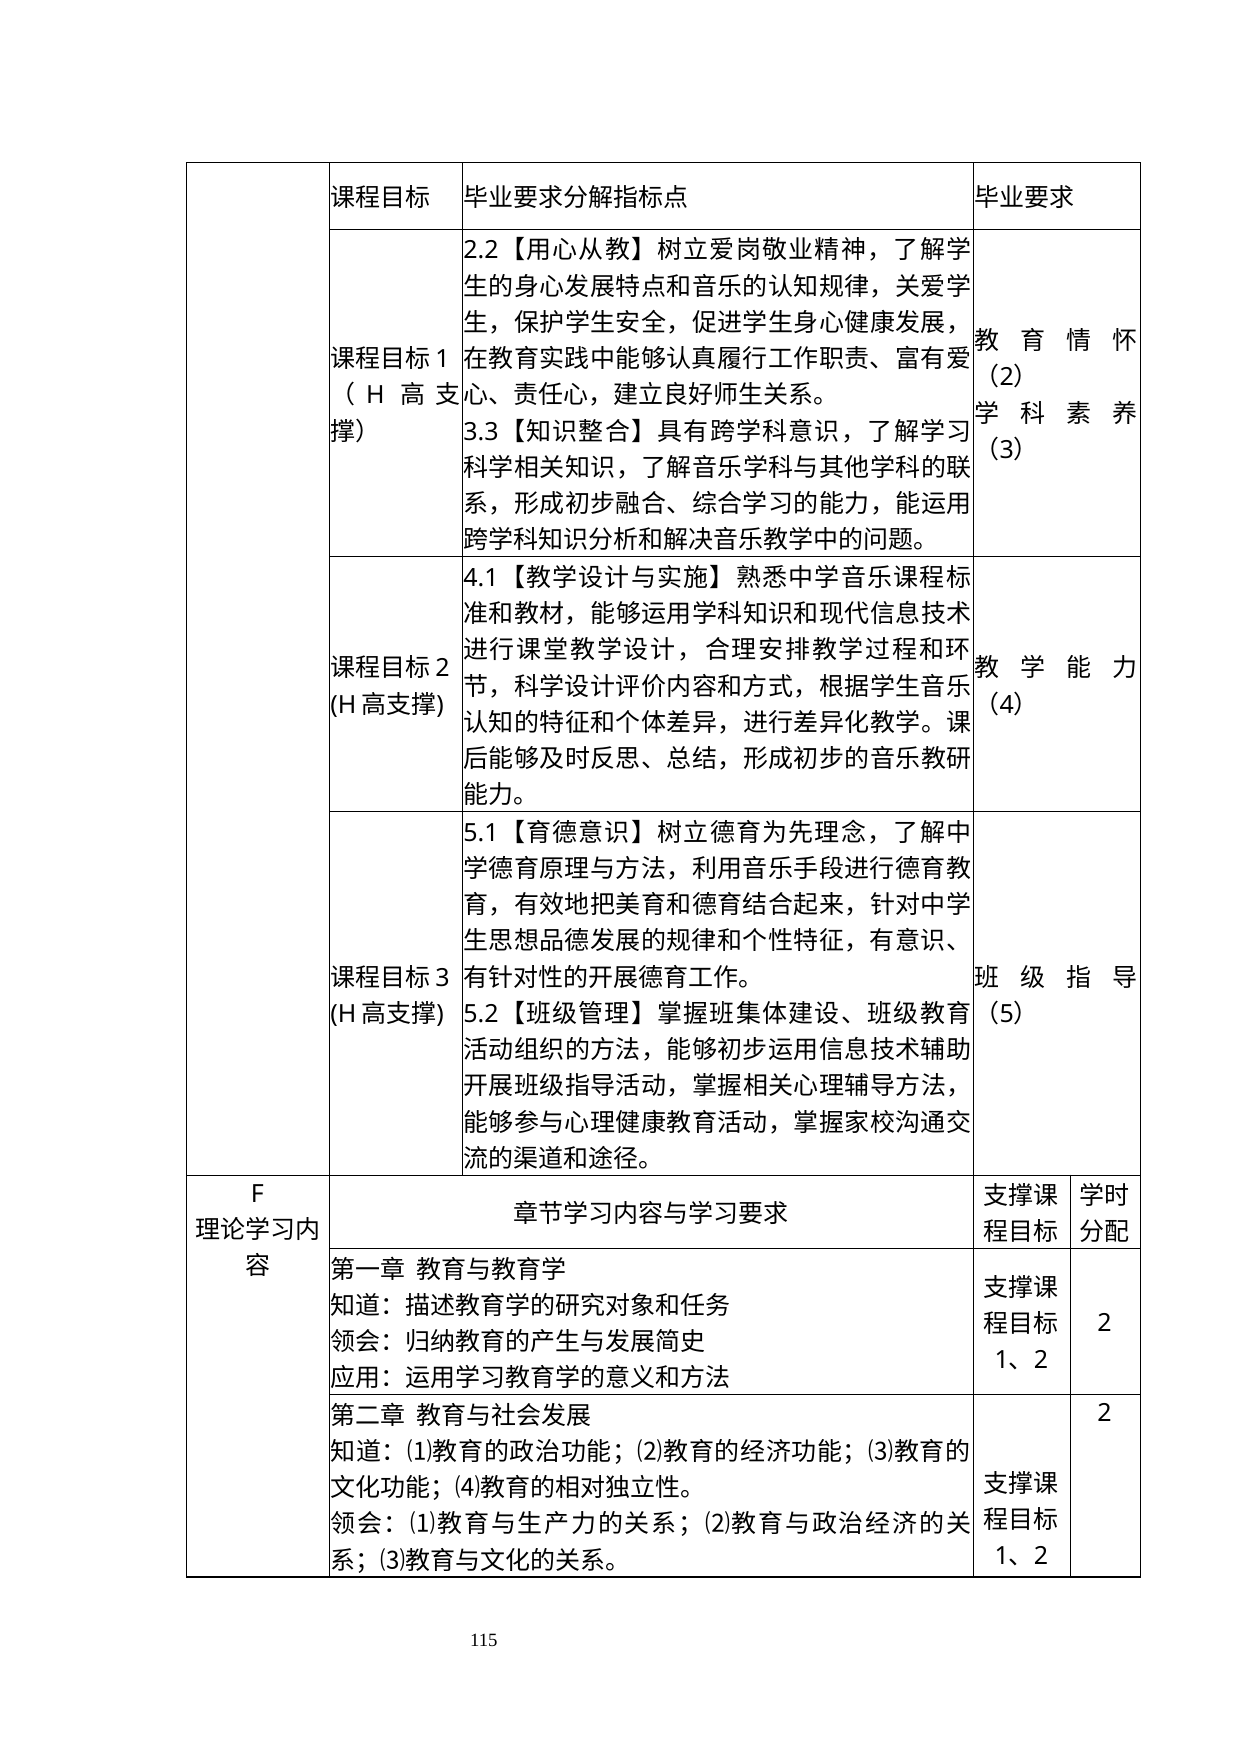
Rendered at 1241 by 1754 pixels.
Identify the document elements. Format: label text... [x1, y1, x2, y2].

table_cell 班级指导（5） [974, 812, 1140, 1174]
table_cell 章节学习内容与学习要求 [330, 1176, 973, 1248]
table_cell 毕业要求 [974, 163, 1140, 229]
table_cell 课程目标1 （H高支撑） [330, 230, 462, 556]
table_cell 4.1【教学设计与实施】熟悉中学音乐课程标准和教材，能够运用学科知识和现代信息技术进行课堂教学设计，合理安排教学过程和环节，科学设计评价内容和方式，根据学生音乐认知的特征和个体差异，进行差异化教学。课后能够及时反思、总结，形成初步的音乐教研能力。 [463, 557, 973, 811]
table_cell 支撑课程目标1、2 [974, 1249, 1070, 1394]
table_cell 支撑课程目标 [974, 1176, 1070, 1248]
table_cell 毕业要求分解指标点 [463, 163, 973, 229]
table_cell 2 [1071, 1249, 1140, 1394]
table_cell 课程目标3 (H高支撑) [330, 812, 462, 1174]
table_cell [330, 1395, 973, 1576]
table_cell 教育情怀（2） 学科素养（3） [974, 230, 1140, 556]
table_cell 2.2【用心从教】树立爱岗敬业精神，了解学生的身心发展特点和音乐的认知规律，关爱学生，保护学生安全，促进学生身心健康发展，在教育实践中能够认真履行工作职责、富有爱心、责任心，建立良好师生关系。 3.3【知识整合】具有跨学科意识，了解学习科学相关知识，了解音乐学科与其他学科的联系，形成初步融合、综合学习的能力，能运用跨学科知识分析和解决音乐教学中的问题。 [463, 230, 973, 556]
table_cell 课程目标 [330, 163, 462, 229]
table_cell 第一章 教育与教育学 知道：描述教育学的研究对象和任务 领会：归纳教育的产生与发展简史 应用：运用学习教育学的意义和方法 [330, 1249, 973, 1394]
table_cell 2 [1071, 1395, 1140, 1576]
table_cell F 理论学习内容 [187, 1176, 329, 1576]
table_cell 5.1【育德意识】树立德育为先理念，了解中学德育原理与方法，利用音乐手段进行德育教育，有效地把美育和德育结合起来，针对中学生思想品德发展的规律和个性特征，有意识、有针对性的开展德育工作。 5.2【班级管理】掌握班集体建设、班级教育活动组织的方法，能够初步运用信息技术辅助开展班级指导活动，掌握相关心理辅导方法，能够参与心理健康教育活动，掌握家校沟通交流的渠道和途径。 [463, 812, 973, 1174]
table_cell 课程目标2 (H高支撑) [330, 557, 462, 811]
table_cell 教学能力（4） [974, 557, 1140, 811]
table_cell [187, 163, 329, 1174]
table_cell 学时 分配 [1071, 1176, 1140, 1248]
table_cell 支撑课程目标1、2 [974, 1395, 1070, 1576]
